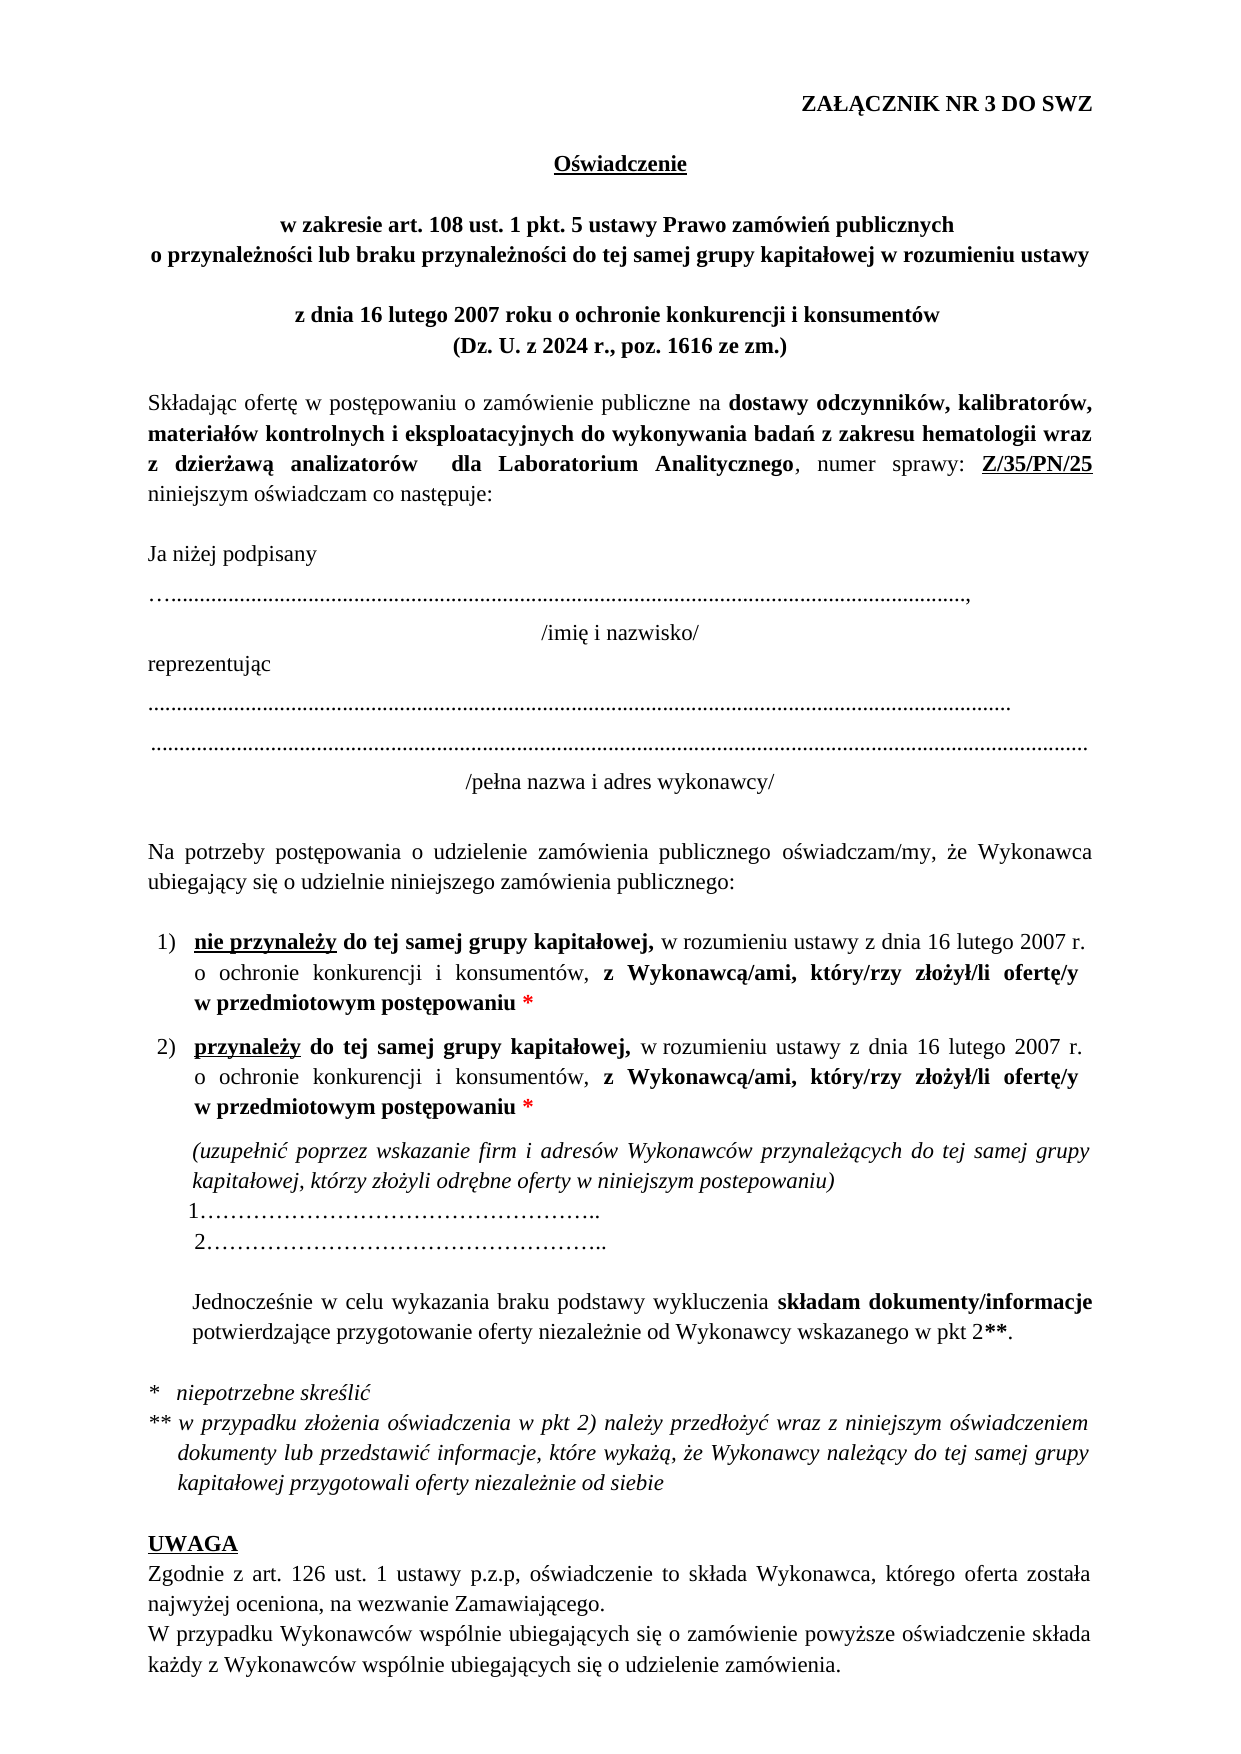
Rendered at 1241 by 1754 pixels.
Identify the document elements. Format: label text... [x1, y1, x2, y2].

list (uzupełnić poprzez wskazanie firm i adresów Wykonawców przynależących do tej samej grupy kapitałowej, którzy złożyli odrębne oferty w niniejszym postepowaniu) [192, 1137, 1092, 1194]
text Zgodnie z art. 126 ust. 1 ustawy p.z.p, oświadczenie to składa Wykonawca, którego oferta została najwyżej oceniona, na wezwanie Zamawiającego. [148, 1560, 1092, 1617]
text W przypadku Wykonawców wspólnie ubiegających się o zamówienie powyższe oświadczenie składa każdy z Wykonawców wspólnie ubiegających się o udzielenie zamówienia. [148, 1620, 1092, 1677]
list przynależy do tej samej grupy kapitałowej, w rozumieniu ustawy z dnia 16 lutego 2007 r. o ochronie konkurencji i konsumentów, z Wykonawcą/ami, który/rzy złożył/li ofertę/y w przedmiotowym postępowaniu * [157, 1033, 1093, 1119]
text …..........................................................................................................................................., [148, 580, 1092, 606]
text UWAGA [148, 1530, 1092, 1556]
list nie przynależy do tej samej grupy kapitałowej, w rozumieniu ustawy z dnia 16 lutego 2007 r. o ochronie konkurencji i konsumentów, z Wykonawcą/ami, który/rzy złożył/li ofertę/y w przedmiotowym postępowaniu * [157, 928, 1093, 1015]
text ..................................................................................................................................................................../pełna nazwa i adres wykonawcy/ [148, 728, 1092, 794]
text w zakresie art. 108 ust. 1 pkt. 5 ustawy Prawo zamówień publicznych o przynależności lub braku przynależności do tej samej grupy kapitałowej w rozumieniu ustawy z dnia 16 lutego 2007 roku o ochronie konkurencji i konsumentów (Dz. U. z 2024 r., poz. 1616 ze zm.) [148, 211, 1093, 358]
text Składając ofertę w postępowaniu o zamówienie publiczne na dostawy odczynników, kalibratorów, materiałów kontrolnych i eksploatacyjnych do wykonywania badań z zakresu hematologii wraz z dzierżawą analizatorów dla Laboratorium Analitycznego, numer sprawy: Z/35/PN/25 niniejszym oświadczam co następuje: [148, 389, 1092, 506]
text reprezentując [148, 649, 1092, 676]
text Ja niżej podpisany [148, 540, 1092, 567]
text Oświadczenie [148, 150, 1093, 177]
text Jednocześnie w celu wykazania braku podstawy wykluczenia składam dokumenty/informacje potwierdzające przygotowanie oferty niezależnie od Wykonawcy wskazanego w pkt 2**. [192, 1288, 1092, 1345]
text 2…………………………………………….. [148, 1228, 1093, 1254]
text 1…………………………………………….. [148, 1197, 1093, 1224]
text ZAŁĄCZNIK NR 3 DO SWZ [148, 90, 1093, 116]
text /imię i nazwisko/ [148, 619, 1092, 646]
text Na potrzeby postępowania o udzielenie zamówienia publicznego oświadczam/my, że Wykonawca ubiegający się o udzielnie niniejszego zamówienia publicznego: [148, 838, 1093, 894]
text * niepotrzebne skreślić [148, 1379, 1092, 1405]
text ** w przypadku złożenia oświadczenia w pkt 2) należy przedłożyć wraz z niniejszym oświadczeniem dokumenty lub przedstawić informacje, które wykażą, że Wykonawcy należący do tej samej grupy kapitałowej przygotowali oferty niezależnie od siebie [148, 1409, 1092, 1496]
text ....................................................................................................................................................... [148, 689, 1092, 715]
